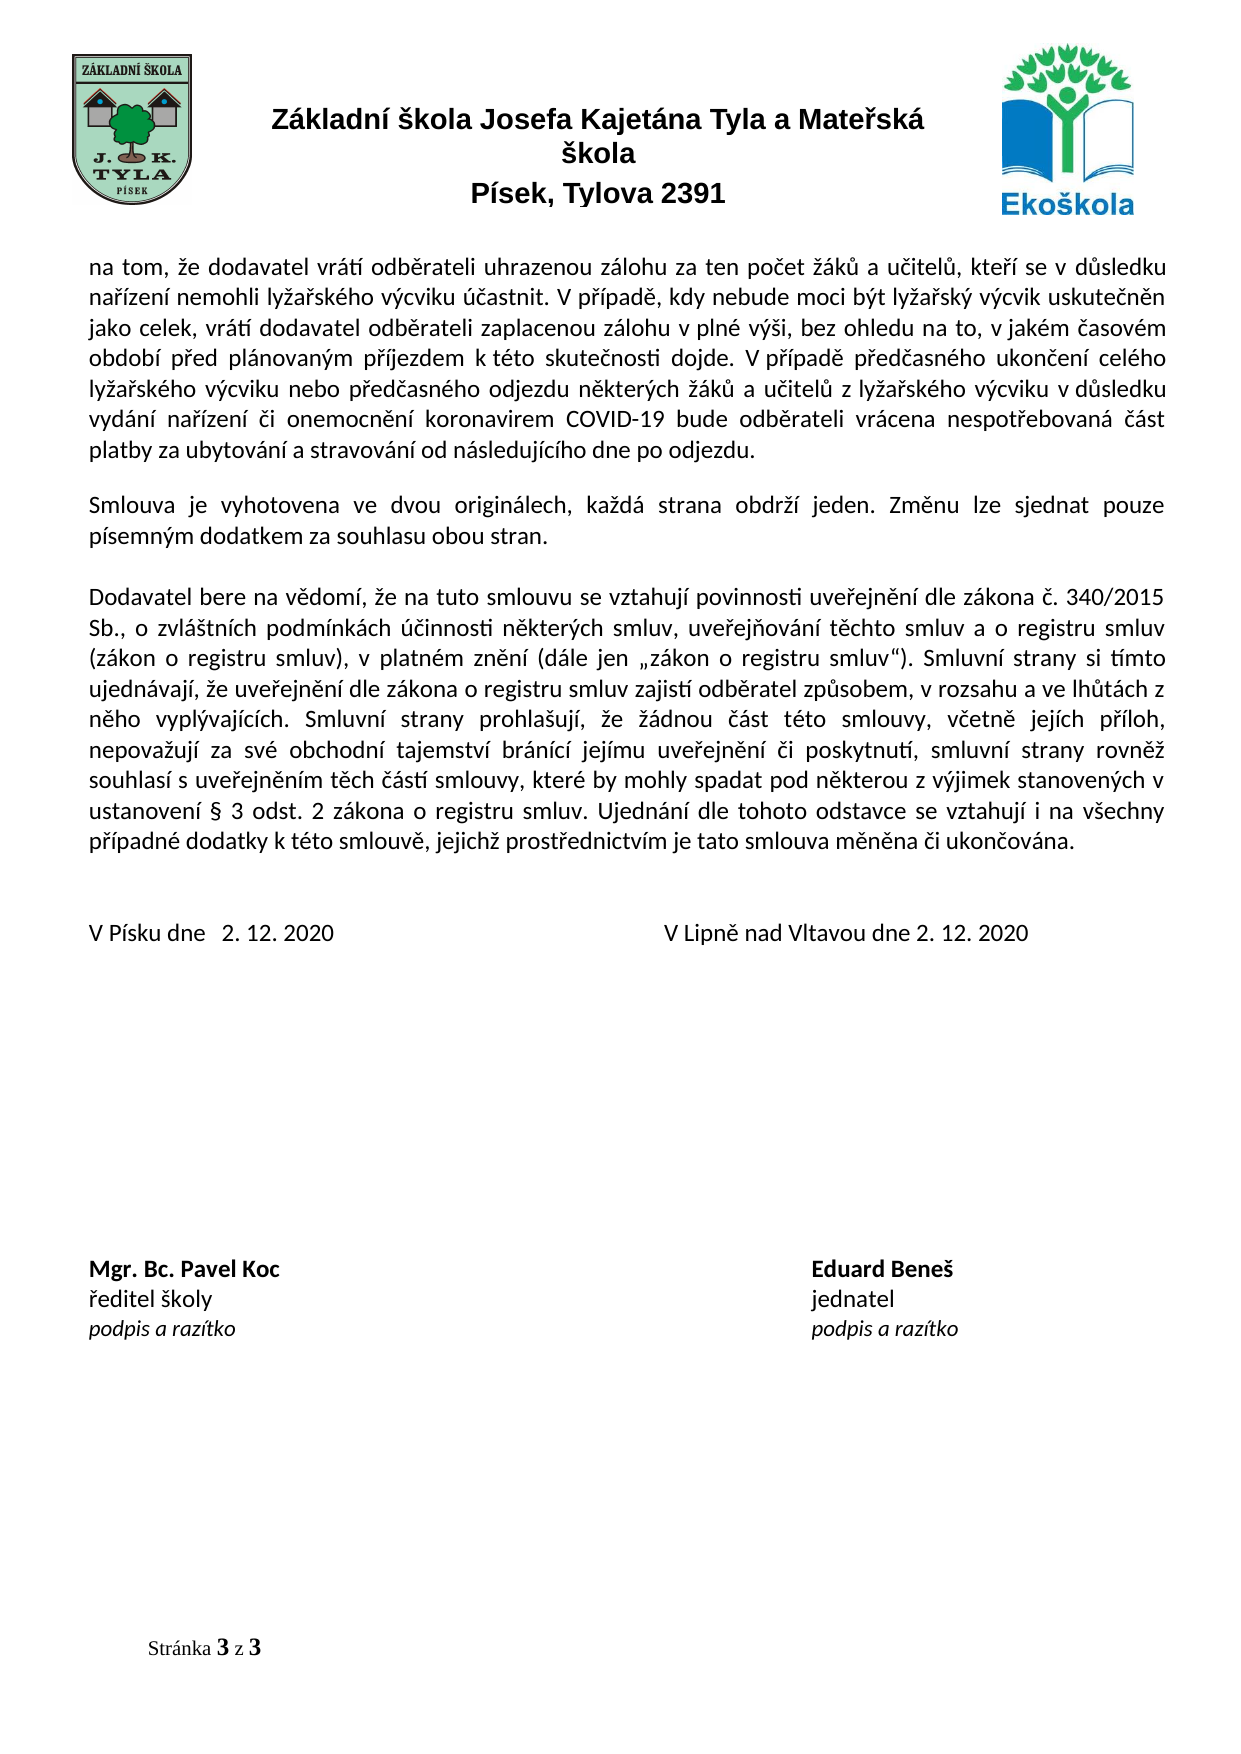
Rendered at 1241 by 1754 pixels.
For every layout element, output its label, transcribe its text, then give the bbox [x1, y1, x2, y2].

title Smlouva je vyhotovena ve dvou originálech, každá strana obdrží jeden. Změnu lze sjednat pouze písemným dodatkem za souhlasu obou stran. [89, 490, 1167, 551]
title Dodavatel bere na vědomí, že na tuto smlouvu se vztahují povinnosti uveřejnění dle zákona č. 340/2015 Sb., o zvláštních podmínkách účinnosti některých smluv, uveřejňování těchto smluv a o registru smluv (zákon o registru smluv), v platném znění (dále jen „zákon o registru smluv“). Smluvní strany si tímto ujednávají, že uveřejnění dle zákona o registru smluv zajistí odběratel způsobem, v rozsahu a ve lhůtách z něho vyplývajících. Smluvní strany prohlašují, že žádnou část této smlouvy, včetně jejích příloh, nepovažují za své obchodní tajemství bránící jejímu uveřejnění či poskytnutí, smluvní strany rovněž souhlasí s uveřejněním těch částí smlouvy, které by mohly spadat pod některou z výjimek stanovených v ustanovení § 3 odst. 2 zákona o registru smluv. Ujednání dle tohoto odstavce se vztahují i na všechny případné dodatky k této smlouvě, jejichž prostřednictvím je tato smlouva měněna či ukončována. [89, 581, 1167, 856]
picture [1002, 43, 1134, 215]
title V Písku dne 2. 12. 2020 V Lipně nad Vltavou dne 2. 12. 2020 [89, 917, 1167, 947]
picture [72, 54, 192, 205]
title podpis a razítko podpis a razítko [89, 1314, 1092, 1342]
title ředitel školy jednatel [89, 1283, 1092, 1314]
title Mgr. Bc. Pavel Koc Eduard Beneš [89, 1253, 1092, 1283]
